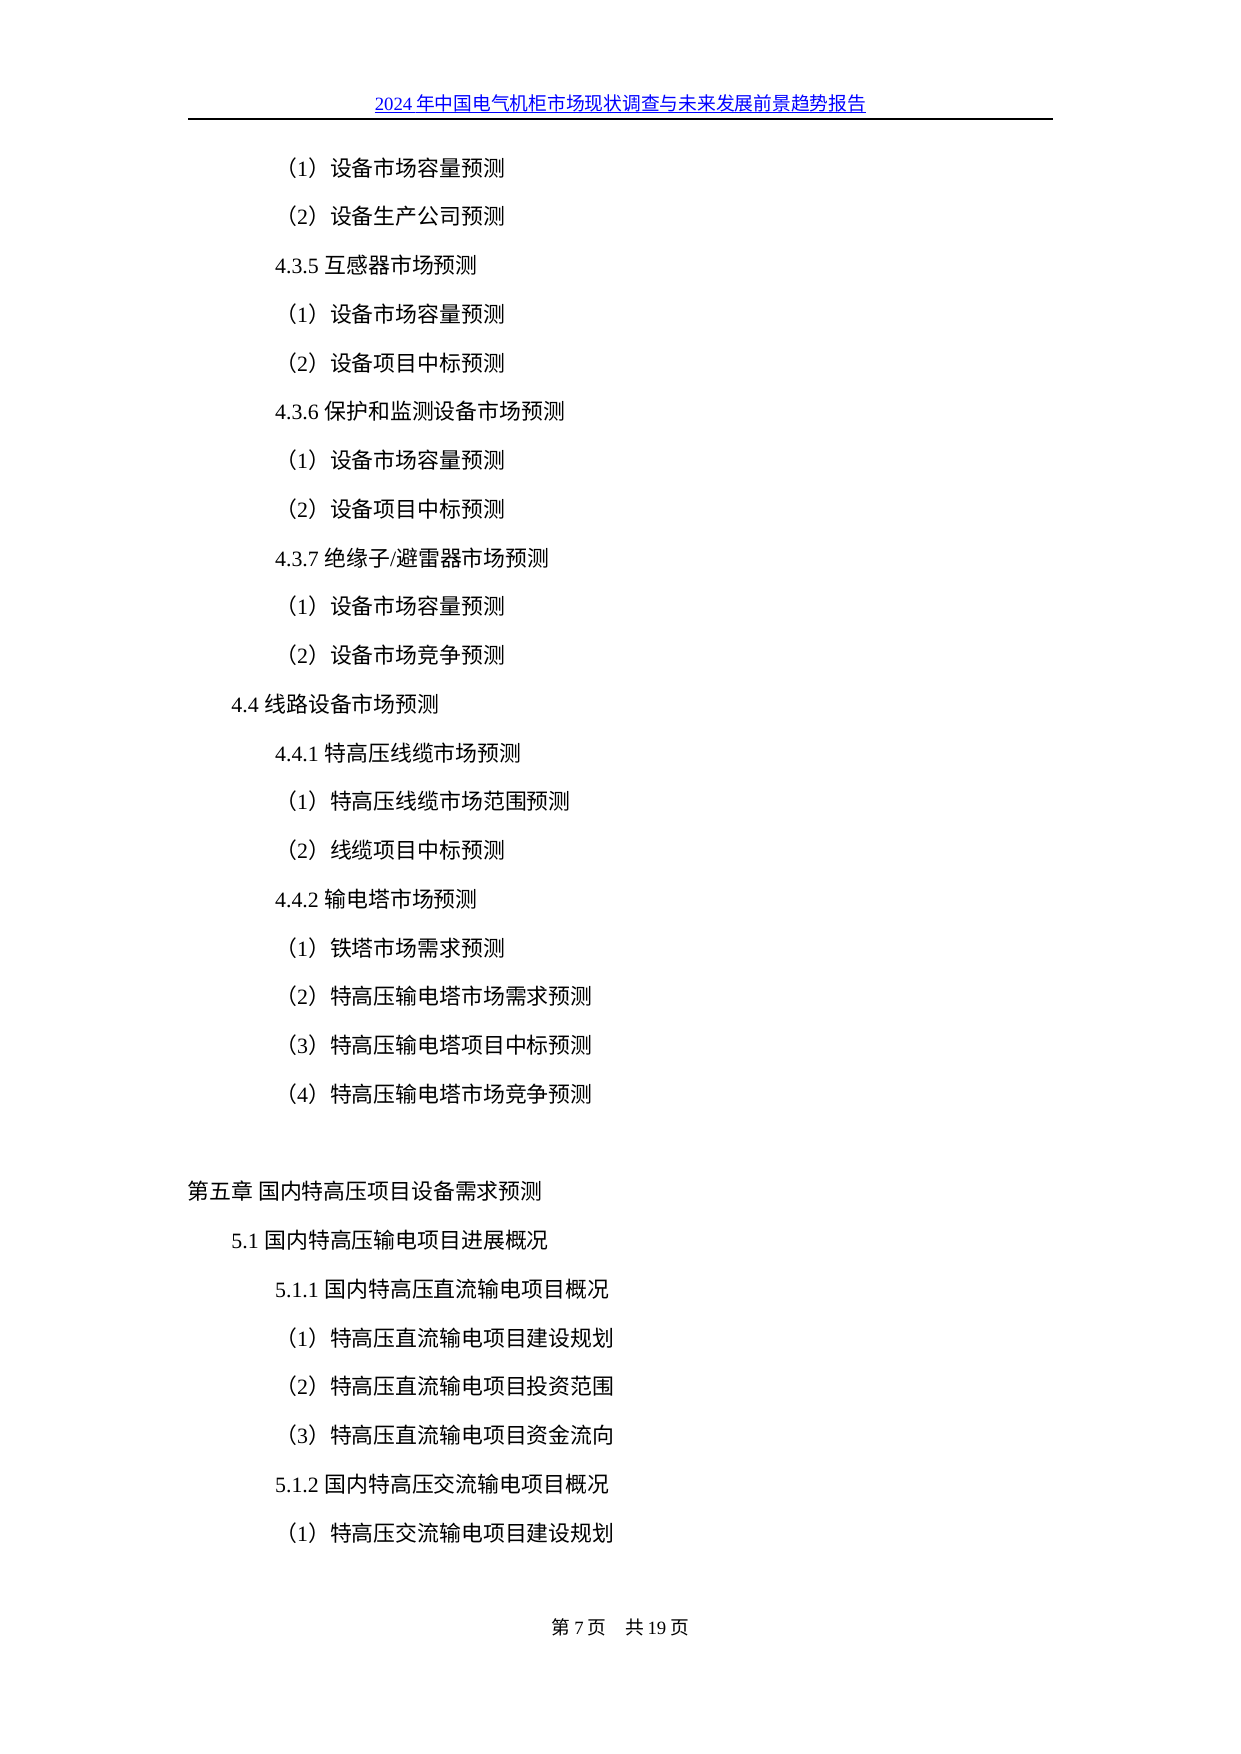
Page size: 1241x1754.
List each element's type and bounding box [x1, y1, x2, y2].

text [187, 150, 1053, 1548]
